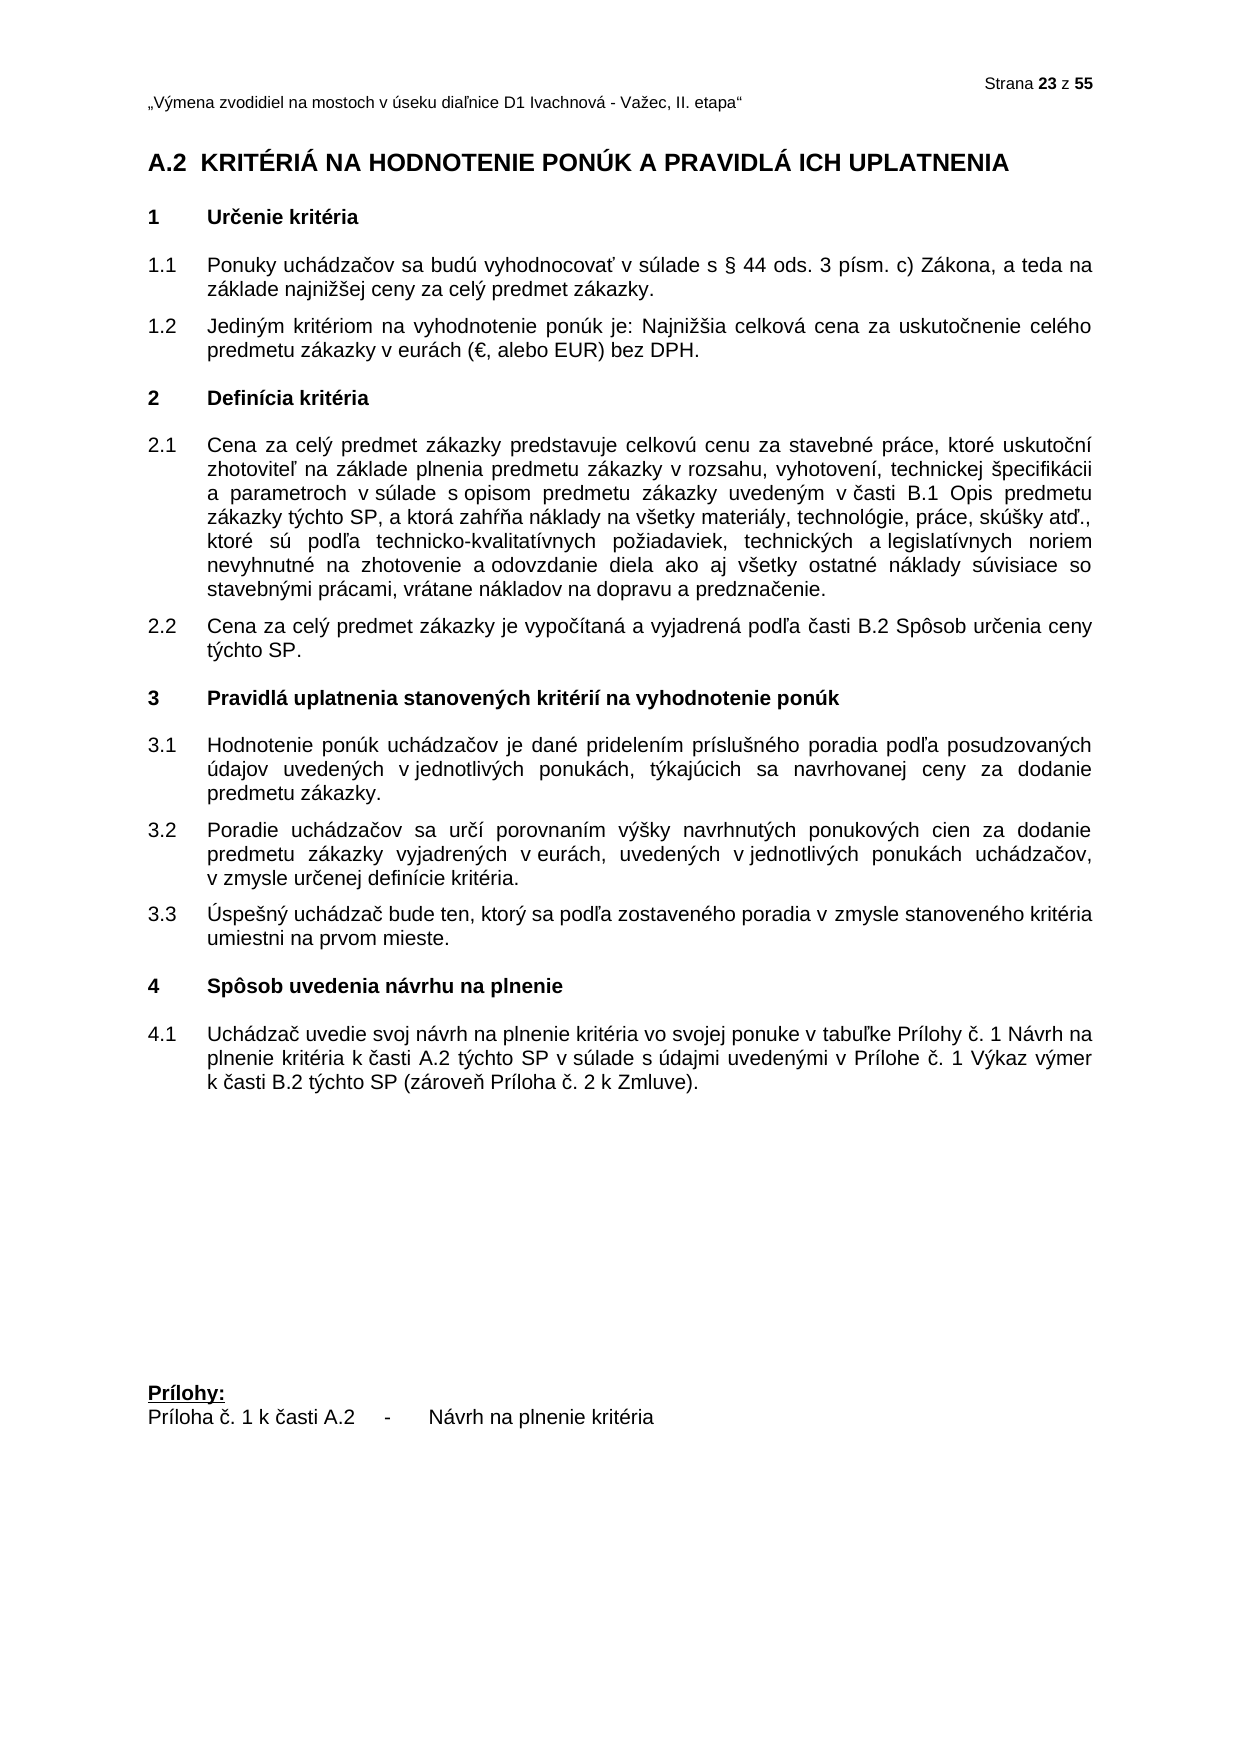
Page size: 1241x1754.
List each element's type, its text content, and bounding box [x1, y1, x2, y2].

text 2.1 Cena za celý predmet zákazky predstavuje celkovú cenu za stavebné práce, ktoré uskutoční zhotoviteľ na základe plnenia predmetu zákazky v rozsahu, vyhotovení, technickej špecifikácii a parametroch v súlade s opisom predmetu zákazky uvedeným v časti B.1 Opis predmetu zákazky týchto SP, a ktorá zahŕňa náklady na všetky materiály, technológie, práce, skúšky atď., ktoré sú podľa technicko-kvalitatívnych požiadaviek, technických a legislatívnych noriem nevyhnutné na zhotovenie a odovzdanie diela ako aj všetky ostatné náklady súvisiace so stavebnými prácami, vrátane nákladov na dopravu a predznačenie. [148, 433, 1092, 601]
text A.2 KRITÉRIÁ NA HODNOTENIE PONÚK A PRAVIDLÁ ICH UPLATNENIA [148, 148, 1092, 176]
text 4.1 Uchádzač uvedie svoj návrh na plnenie kritéria vo svojej ponuke v tabuľke Prílohy č. 1 Návrh na plnenie kritéria k časti A.2 týchto SP v súlade s údajmi uvedenými v Prílohe č. 1 Výkaz výmer k časti B.2 týchto SP (zároveň Príloha č. 2 k Zmluve). [148, 1022, 1092, 1094]
list Určenie kritéria [148, 205, 1092, 229]
text Príloha č. 1 k časti A.2 - Návrh na plnenie kritéria [148, 1405, 1092, 1429]
text 3.2 Poradie uchádzačov sa určí porovnaním výšky navrhnutých ponukových cien za dodanie predmetu zákazky vyjadrených v eurách, uvedených v jednotlivých ponukách uchádzačov, v zmysle určenej definície kritéria. [148, 818, 1092, 889]
text 3.1 Hodnotenie ponúk uchádzačov je dané pridelením príslušného poradia podľa posudzovaných údajov uvedených v jednotlivých ponukách, týkajúcich sa navrhovanej ceny za dodanie predmetu zákazky. [148, 733, 1092, 805]
text 2.2 Cena za celý predmet zákazky je vypočítaná a vyjadrená podľa časti B.2 Spôsob určenia ceny týchto SP. [148, 613, 1092, 661]
text 1.1 Ponuky uchádzačov sa budú vyhodnocovať v súlade s § 44 ods. 3 písm. c) Zákona, a teda na základe najnižšej ceny za celý predmet zákazky. [148, 253, 1092, 301]
list Definícia kritéria [148, 385, 1092, 409]
text 3.3 Úspešný uchádzač bude ten, ktorý sa podľa zostaveného poradia v zmysle stanoveného kritéria umiestni na prvom mieste. [148, 902, 1092, 950]
text Prílohy: [148, 1381, 1092, 1405]
text 1.2 Jediným kritériom na vyhodnotenie ponúk je: Najnižšia celková cena za uskutočnenie celého predmetu zákazky v eurách (€, alebo EUR) bez DPH. [148, 313, 1092, 361]
list Pravidlá uplatnenia stanovených kritérií na vyhodnotenie ponúk [148, 685, 1092, 709]
list Spôsob uvedenia návrhu na plnenie [148, 974, 1092, 998]
